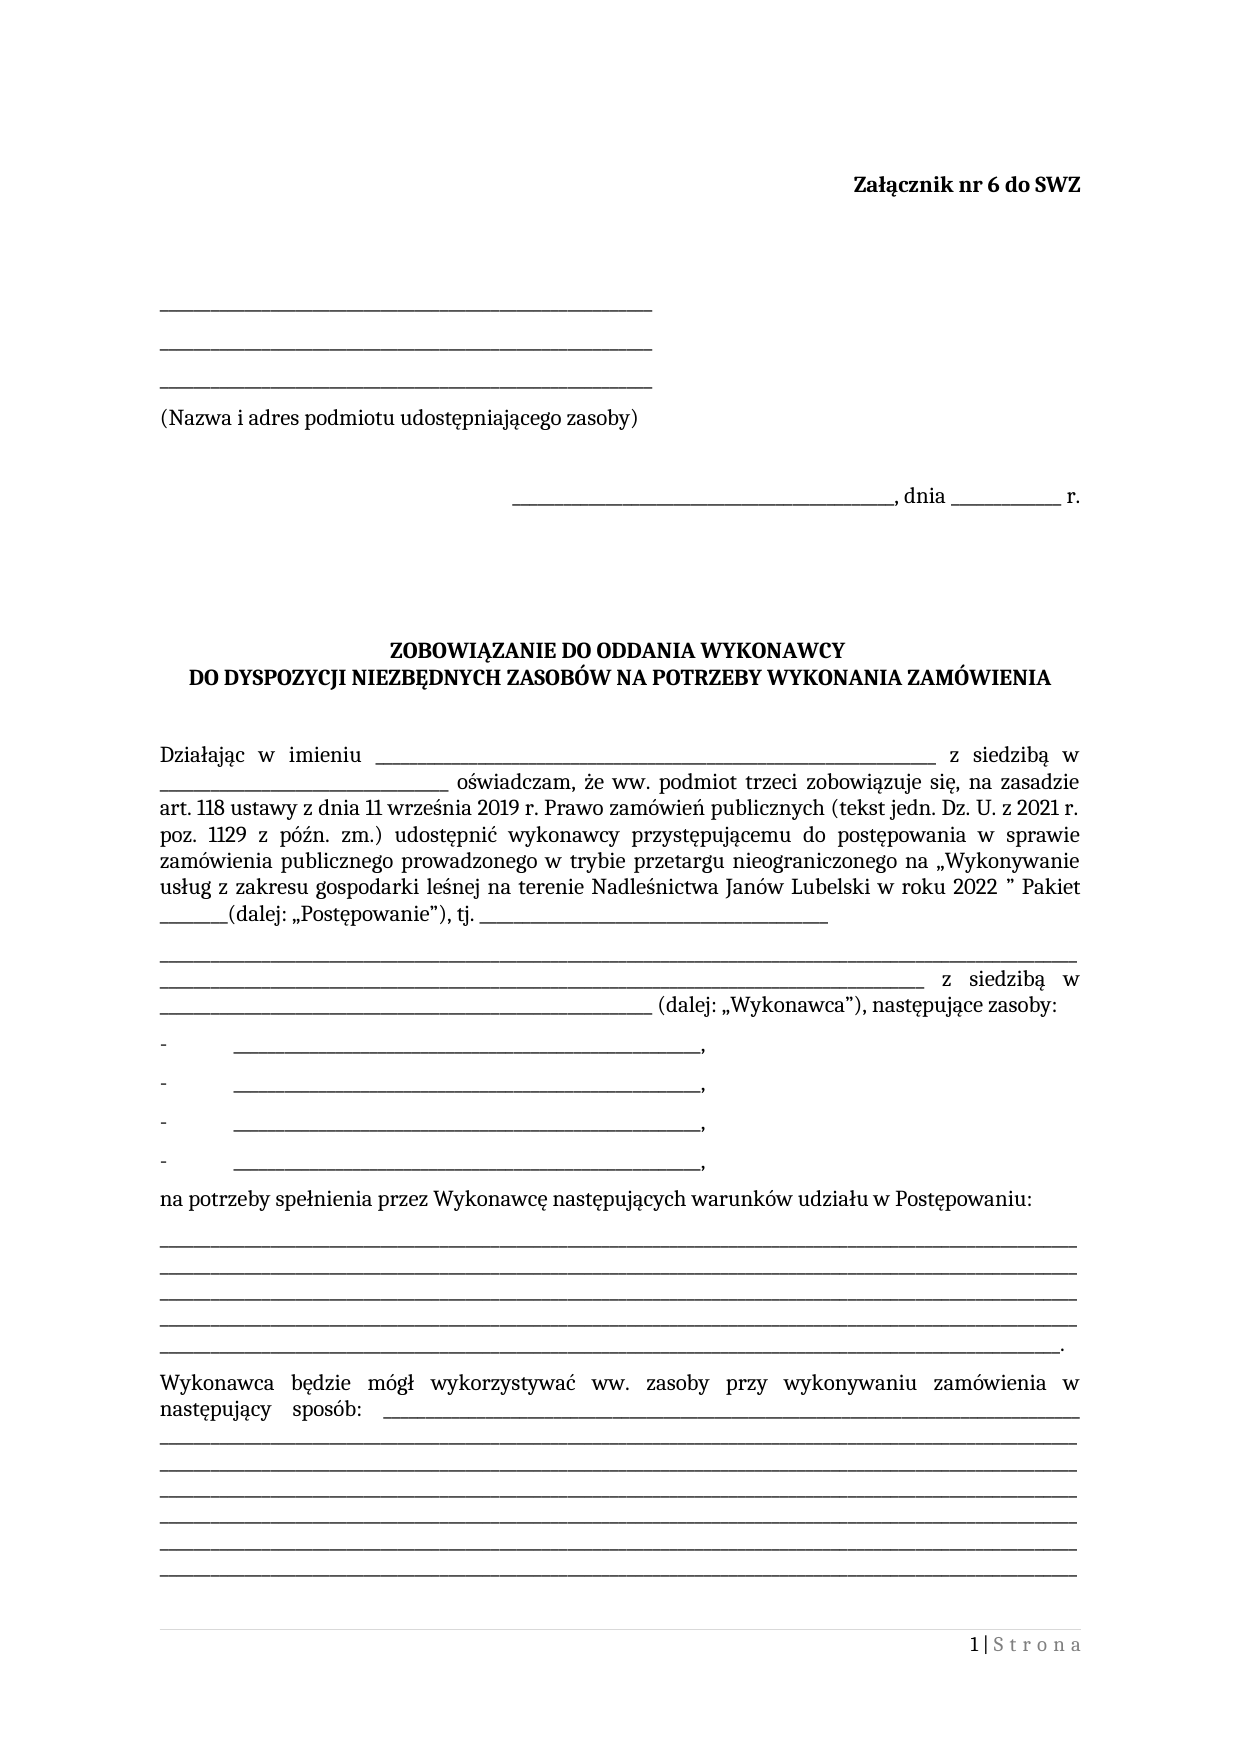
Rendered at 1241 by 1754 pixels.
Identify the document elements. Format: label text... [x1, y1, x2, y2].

text Załącznik nr 6 do SWZ [159, 172, 1081, 198]
text __________________________________________________________ [159, 288, 1081, 315]
text ______________________________________________________________________________________________________________________________________________________________________________________________________ z siedzibą w __________________________________________________________ (dalej: „Wykonawca”), następujące zasoby: [159, 939, 1081, 1018]
text __________________________________________________________ [159, 366, 1081, 393]
text __________________________________________________________________________________________________________________________________________________________________________________________________________________________________________________________________________________________________________________________________________________________________________________________________________________________________________________________________________________________________________________________________________________________. [159, 1225, 1081, 1357]
text __________________________________________________________ [159, 327, 1081, 354]
text Działając w imieniu __________________________________________________________________ z siedzibą w __________________________________ oświadczam, że ww. podmiot trzeci zobowiązuje się, na zasadzie art. 118 ustawy z dnia 11 września 2019 r. Prawo zamówień publicznych (tekst jedn. Dz. U. z 2021 r. poz. 1129 z późn. zm.) udostępnić wykonawcy przystępującemu do postępowania w sprawie zamówienia publicznego prowadzonego w trybie przetargu nieograniczonego na „Wykonywanie usług z zakresu gospodarki leśnej na terenie Nadleśnictwa Janów Lubelski w roku 2022 ” Pakiet ________(dalej: „Postępowanie”), tj. _________________________________________ [159, 742, 1081, 927]
text - _______________________________________________________, [159, 1108, 1081, 1135]
text _____________________________________________, dnia _____________ r. [159, 483, 1081, 509]
text - _______________________________________________________, [159, 1147, 1081, 1174]
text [159, 1369, 1081, 1580]
text - _______________________________________________________, [159, 1070, 1081, 1096]
text (Nazwa i adres podmiotu udostępniającego zasoby) [159, 405, 1081, 431]
text - _______________________________________________________, [159, 1031, 1081, 1057]
text ZOBOWIĄZANIE DO ODDANIA WYKONAWCY DO DYSPOZYCJI NIEZBĘDNYCH ZASOBÓW NA POTRZEBY WYKONANIA ZAMÓWIENIA [159, 638, 1081, 691]
text na potrzeby spełnienia przez Wykonawcę następujących warunków udziału w Postępowaniu: [159, 1186, 1081, 1213]
